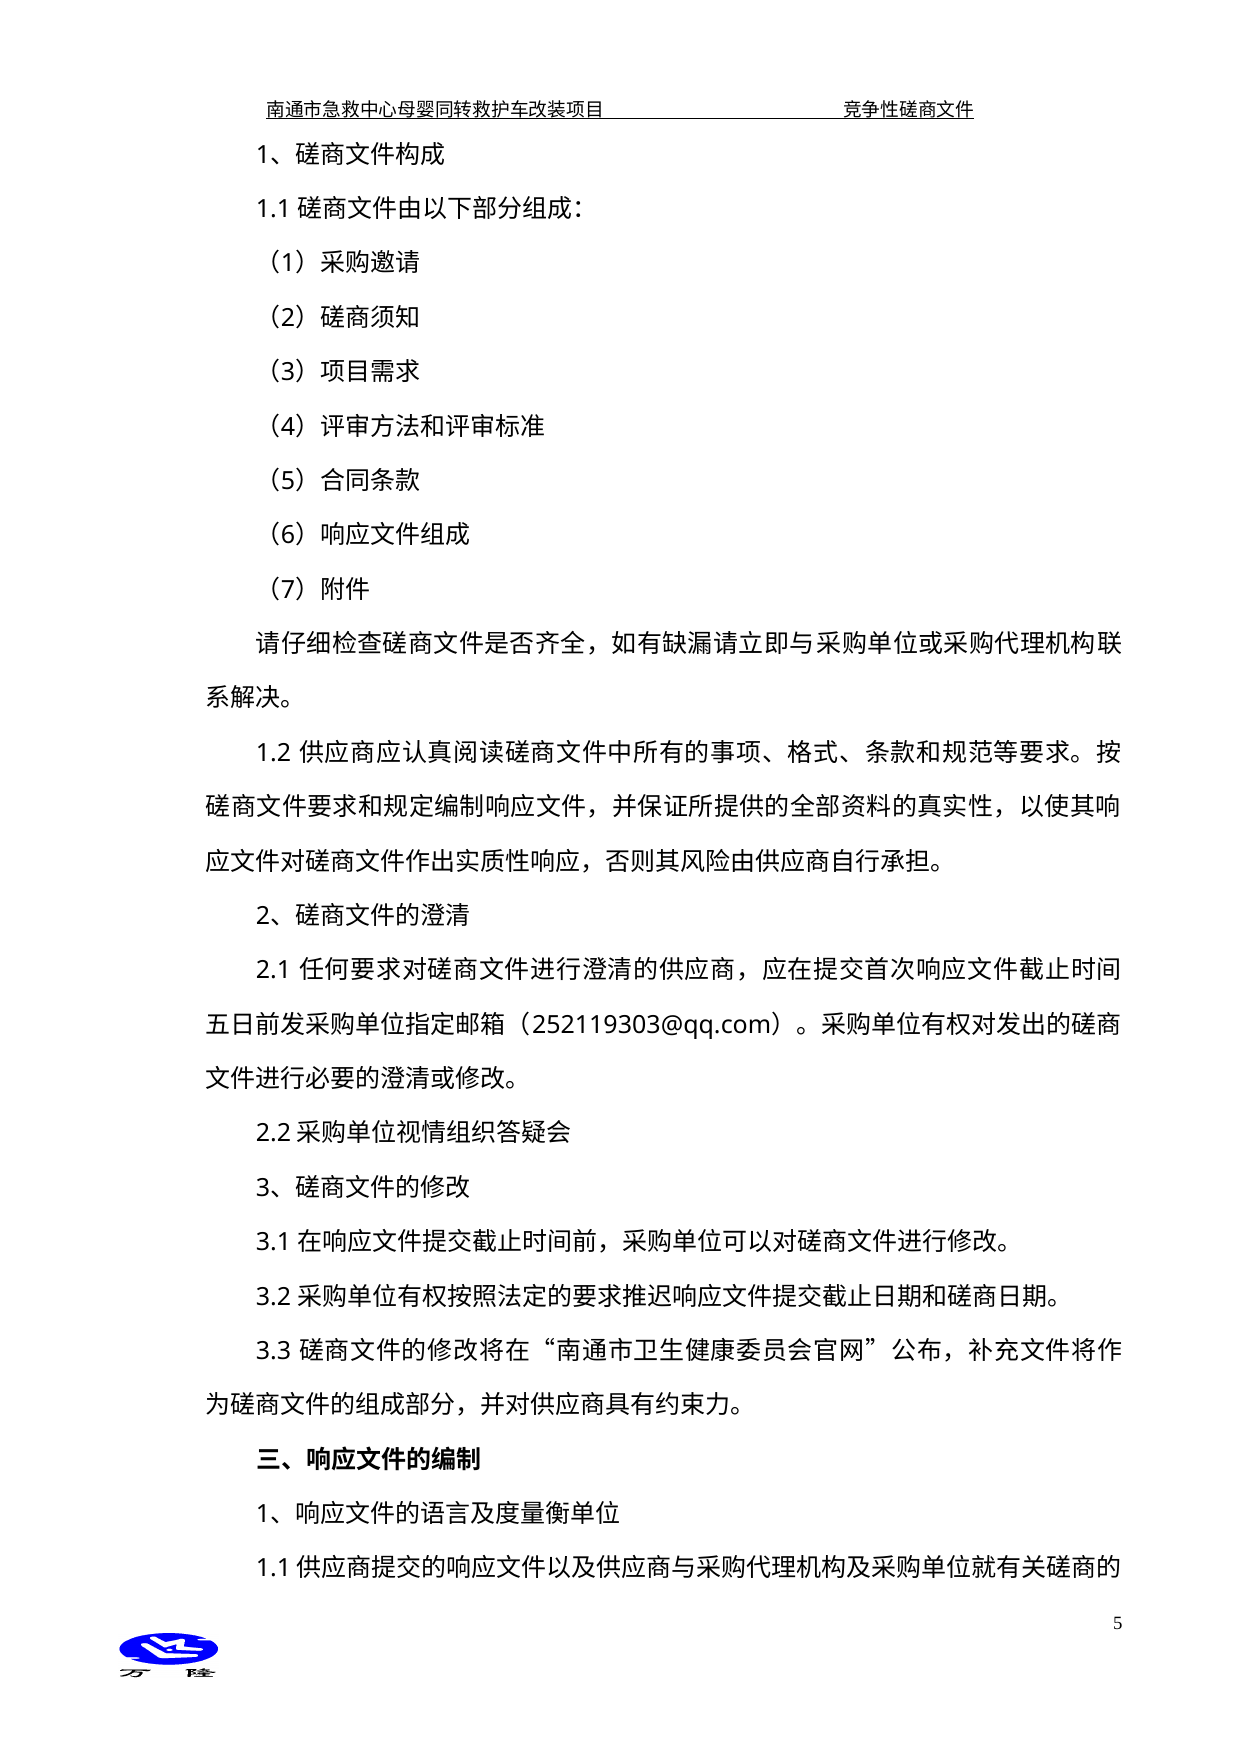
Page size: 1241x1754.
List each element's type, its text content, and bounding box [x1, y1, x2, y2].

text （5）合同条款 [206, 460, 1122, 497]
text （3）项目需求 [206, 352, 1122, 388]
text 2.1 任何要求对磋商文件进行澄清的供应商，应在提交首次响应文件截止时间五日前发采购单位指定邮箱（252119303@qq.com）。采购单位有权对发出的磋商文件进行必要的澄清或修改。 [206, 950, 1122, 1095]
text （7）附件 [206, 569, 1122, 605]
picture [118, 1633, 220, 1678]
text 1.1 磋商文件由以下部分组成： [206, 188, 1122, 225]
text 1、响应文件的语言及度量衡单位 [206, 1493, 1122, 1530]
text （1）采购邀请 [206, 243, 1122, 279]
text 三、响应文件的编制 [206, 1439, 1122, 1475]
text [206, 1548, 1122, 1584]
text 1、磋商文件构成 [206, 134, 1122, 170]
text 2.2采购单位视情组织答疑会 [206, 1113, 1122, 1149]
text （6）响应文件组成 [206, 515, 1122, 551]
text 3.3 磋商文件的修改将在“南通市卫生健康委员会官网”公布，补充文件将作为磋商文件的组成部分，并对供应商具有约束力。 [206, 1330, 1122, 1421]
text （4）评审方法和评审标准 [206, 406, 1122, 442]
text （2）磋商须知 [206, 297, 1122, 333]
text 请仔细检查磋商文件是否齐全，如有缺漏请立即与采购单位或采购代理机构联系解决。 [206, 623, 1122, 714]
text 1.2 供应商应认真阅读磋商文件中所有的事项、格式、条款和规范等要求。按磋商文件要求和规定编制响应文件，并保证所提供的全部资料的真实性，以使其响应文件对磋商文件作出实质性响应，否则其风险由供应商自行承担。 [206, 732, 1122, 877]
text 3、磋商文件的修改 [206, 1167, 1122, 1203]
text 3.1 在响应文件提交截止时间前，采购单位可以对磋商文件进行修改。 [206, 1222, 1122, 1258]
text 2、磋商文件的澄清 [206, 895, 1122, 932]
text 3.2 采购单位有权按照法定的要求推迟响应文件提交截止日期和磋商日期。 [206, 1276, 1122, 1312]
